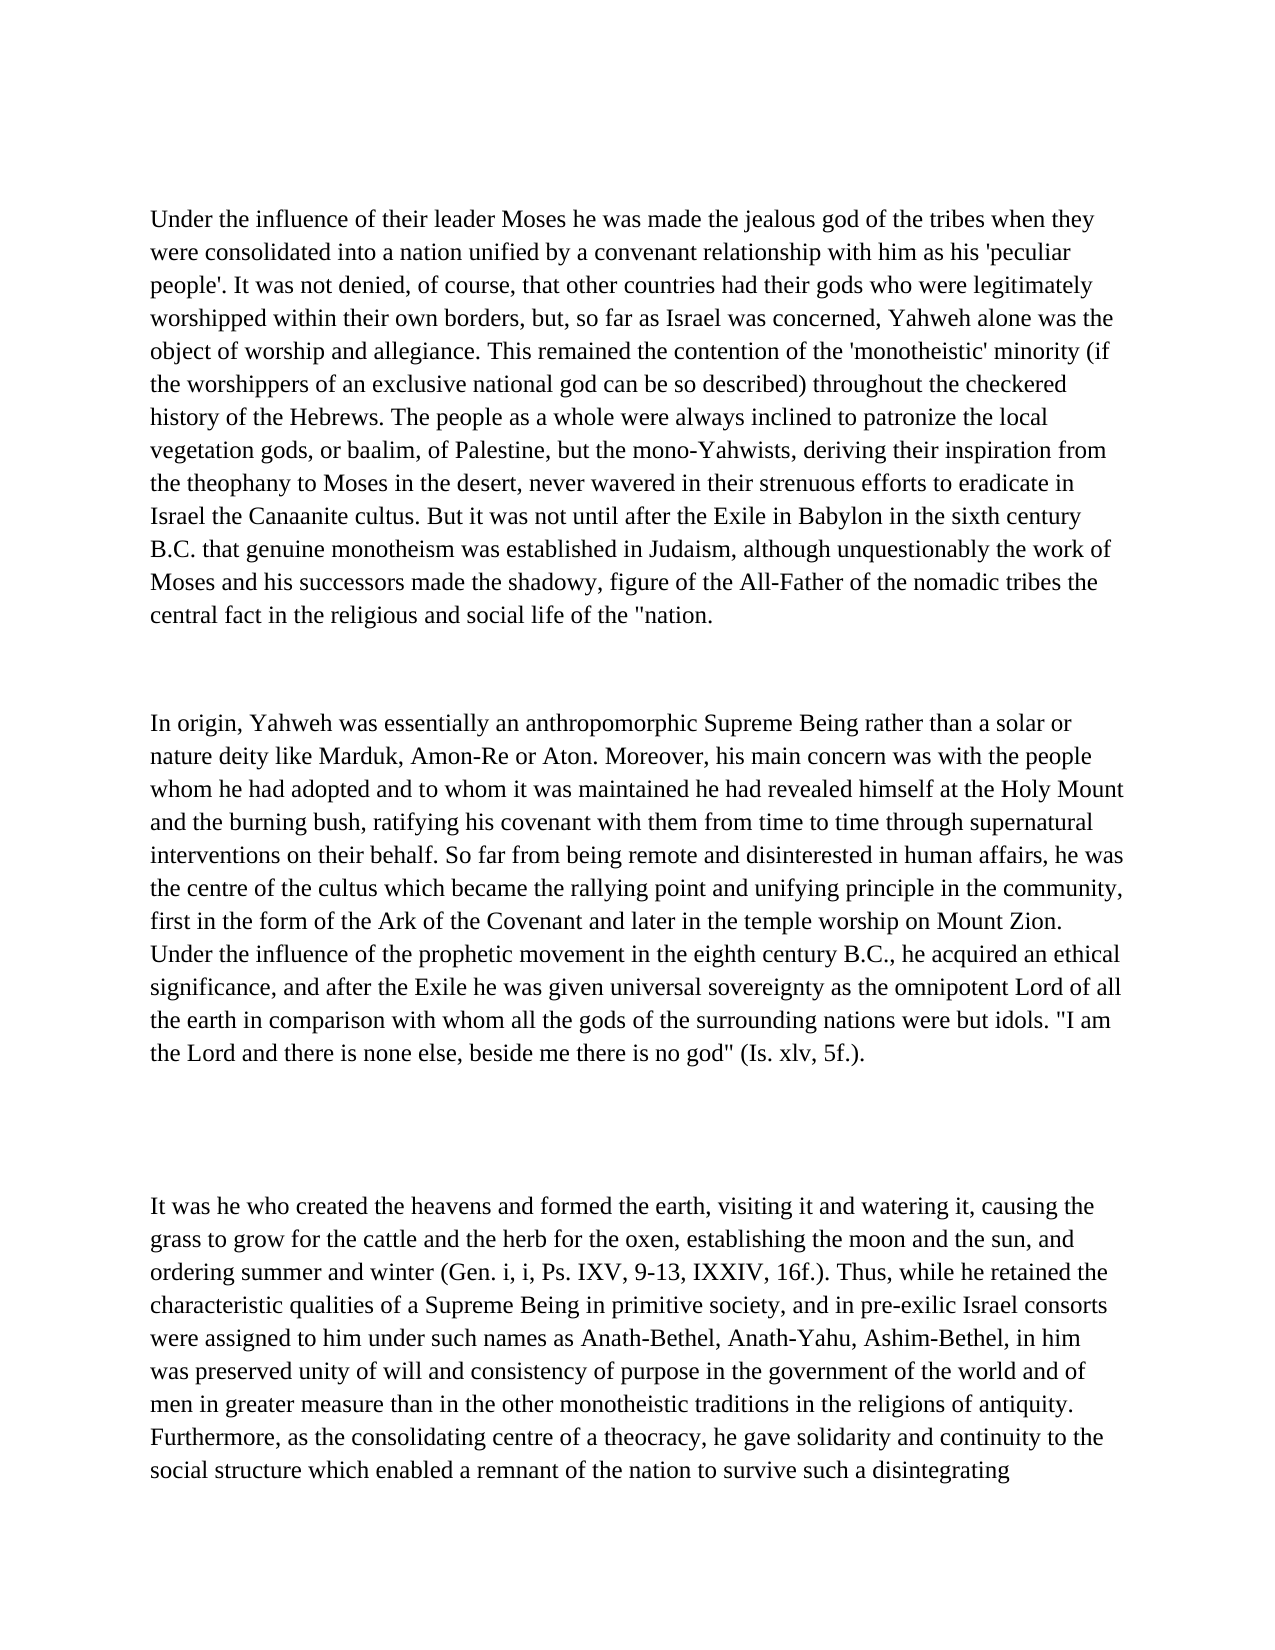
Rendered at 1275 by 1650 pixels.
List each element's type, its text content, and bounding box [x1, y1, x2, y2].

text Under the influence of their leader Moses he was made the jealous god of the tribes when they were consolidated into a nation unified by a convenant relationship with him as his 'peculiar people'. It was not denied, of course, that other countries had their gods who were legitimately worshipped within their own borders, but, so far as Israel was concerned, Yahweh alone was the object of worship and allegiance. This remained the contention of the 'monotheistic' minority (if the worshippers of an exclusive national god can be so described) throughout the checkered history of the Hebrews. The people as a whole were always inclined to patronize the local vegetation gods, or baalim, of Palestine, but the mono-Yahwists, deriving their inspiration from the theophany to Moses in the desert, never wavered in their strenuous efforts to eradicate in Israel the Canaanite cultus. But it was not until after the Exile in Babylon in the sixth century B.C. that genuine monotheism was established in Judaism, although unquestionably the work of Moses and his successors made the shadowy, figure of the All-Father of the nomadic tribes the central fact in the religious and social life of the "nation. [150, 204, 1125, 629]
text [150, 1191, 1125, 1484]
text In origin, Yahweh was essentially an anthropomorphic Supreme Being rather than a solar or nature deity like Marduk, Amon-Re or Aton. Moreover, his main concern was with the people whom he had adopted and to whom it was maintained he had revealed himself at the Holy Mount and the burning bush, ratifying his covenant with them from time to time through supernatural interventions on their behalf. So far from being remote and disinterested in human affairs, he was the centre of the cultus which became the rallying point and unifying principle in the community, first in the form of the Ark of the Covenant and later in the temple worship on Mount Zion. Under the influence of the prophetic movement in the eighth century B.C., he acquired an ethical significance, and after the Exile he was given universal sovereignty as the omnipotent Lord of all the earth in comparison with whom all the gods of the surrounding nations were but idols. "I am the Lord and there is none else, beside me there is no god" (Is. xlv, 5f.). [150, 708, 1125, 1111]
